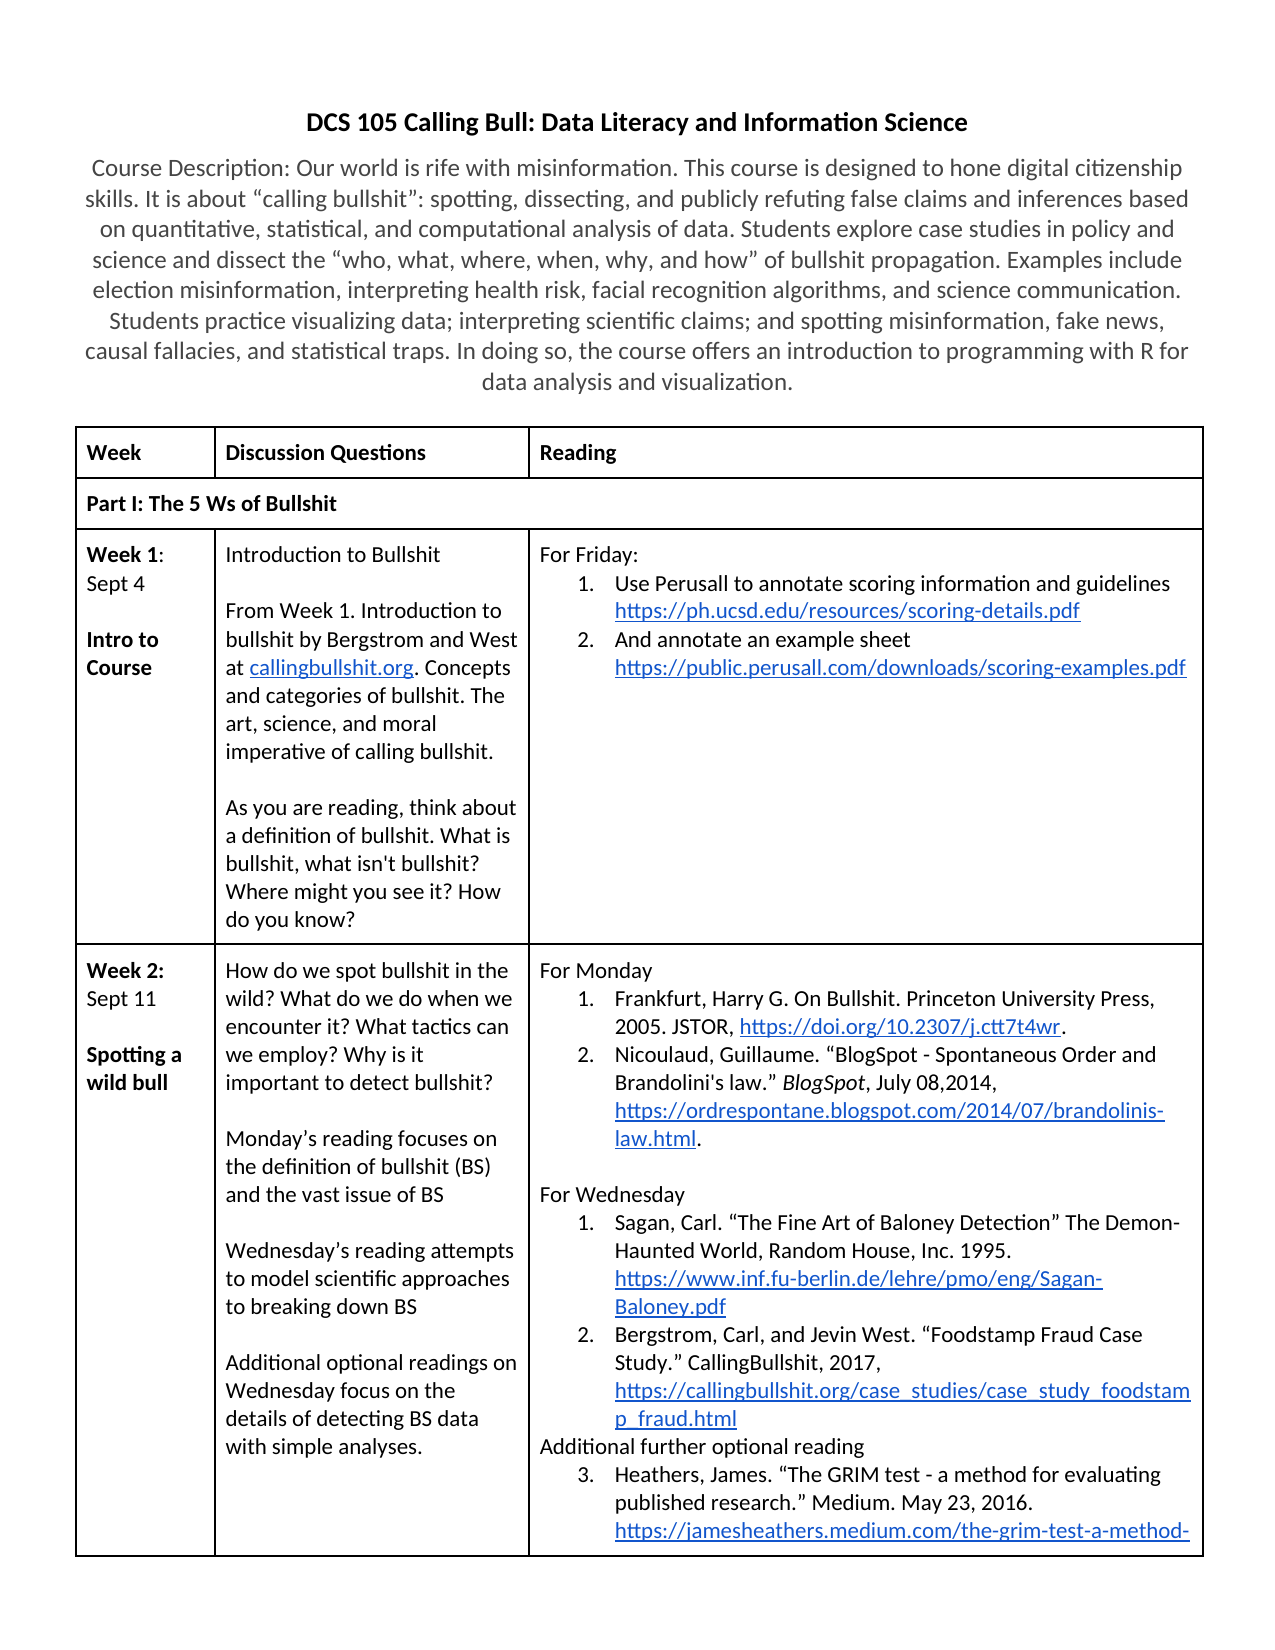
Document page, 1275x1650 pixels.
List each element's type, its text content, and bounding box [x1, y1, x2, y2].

text DCS 105 Calling Bull: Data Literacy and Information Science [75, 105, 1200, 138]
table_cell Introduction to Bullshit From Week 1. Introduction to bullshit by Bergstrom and West at callingbullshit.org. Concepts and categories of bullshit. The art, science, and moral imperative of calling bullshit. As you are reading, think about a definition of bullshit. What is bullshit, what isn't bullshit? Where might you see it? How do you know? [216, 530, 528, 943]
table_cell Part I: The 5 Ws of Bullshit [77, 479, 1202, 528]
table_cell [77, 945, 214, 1555]
table_cell For Friday: Use Perusall to annotate scoring information and guidelines https://ph.ucsd.edu/resources/scoring-details.pdf And annotate an example sheet https://public.perusall.com/downloads/scoring-examples.pdf [530, 530, 1202, 943]
table_header Discussion Questions [216, 428, 528, 477]
table_cell Week 1: Sept 4 Intro to Course [77, 530, 214, 943]
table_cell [216, 945, 528, 1555]
table_header Week [77, 428, 214, 477]
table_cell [530, 945, 1202, 1555]
table_header Reading [530, 428, 1202, 477]
text Course Description: Our world is rife with misinformation. This course is designed to hone digital citizenship skills. It is about “calling bullshit”: spotting, dissecting, and publicly refuting false claims and inferences based on quantitative, statistical, and computational analysis of data. Students explore case studies in policy and science and dissect the “who, what, where, when, why, and how” of bullshit propagation. Examples include election misinformation, interpreting health risk, facial recognition algorithms, and science communication. Students practice visualizing data; interpreting scientific claims; and spotting misinformation, fake news, causal fallacies, and statistical traps. In doing so, the course offers an introduction to programming with R for data analysis and visualization. [75, 152, 1217, 396]
